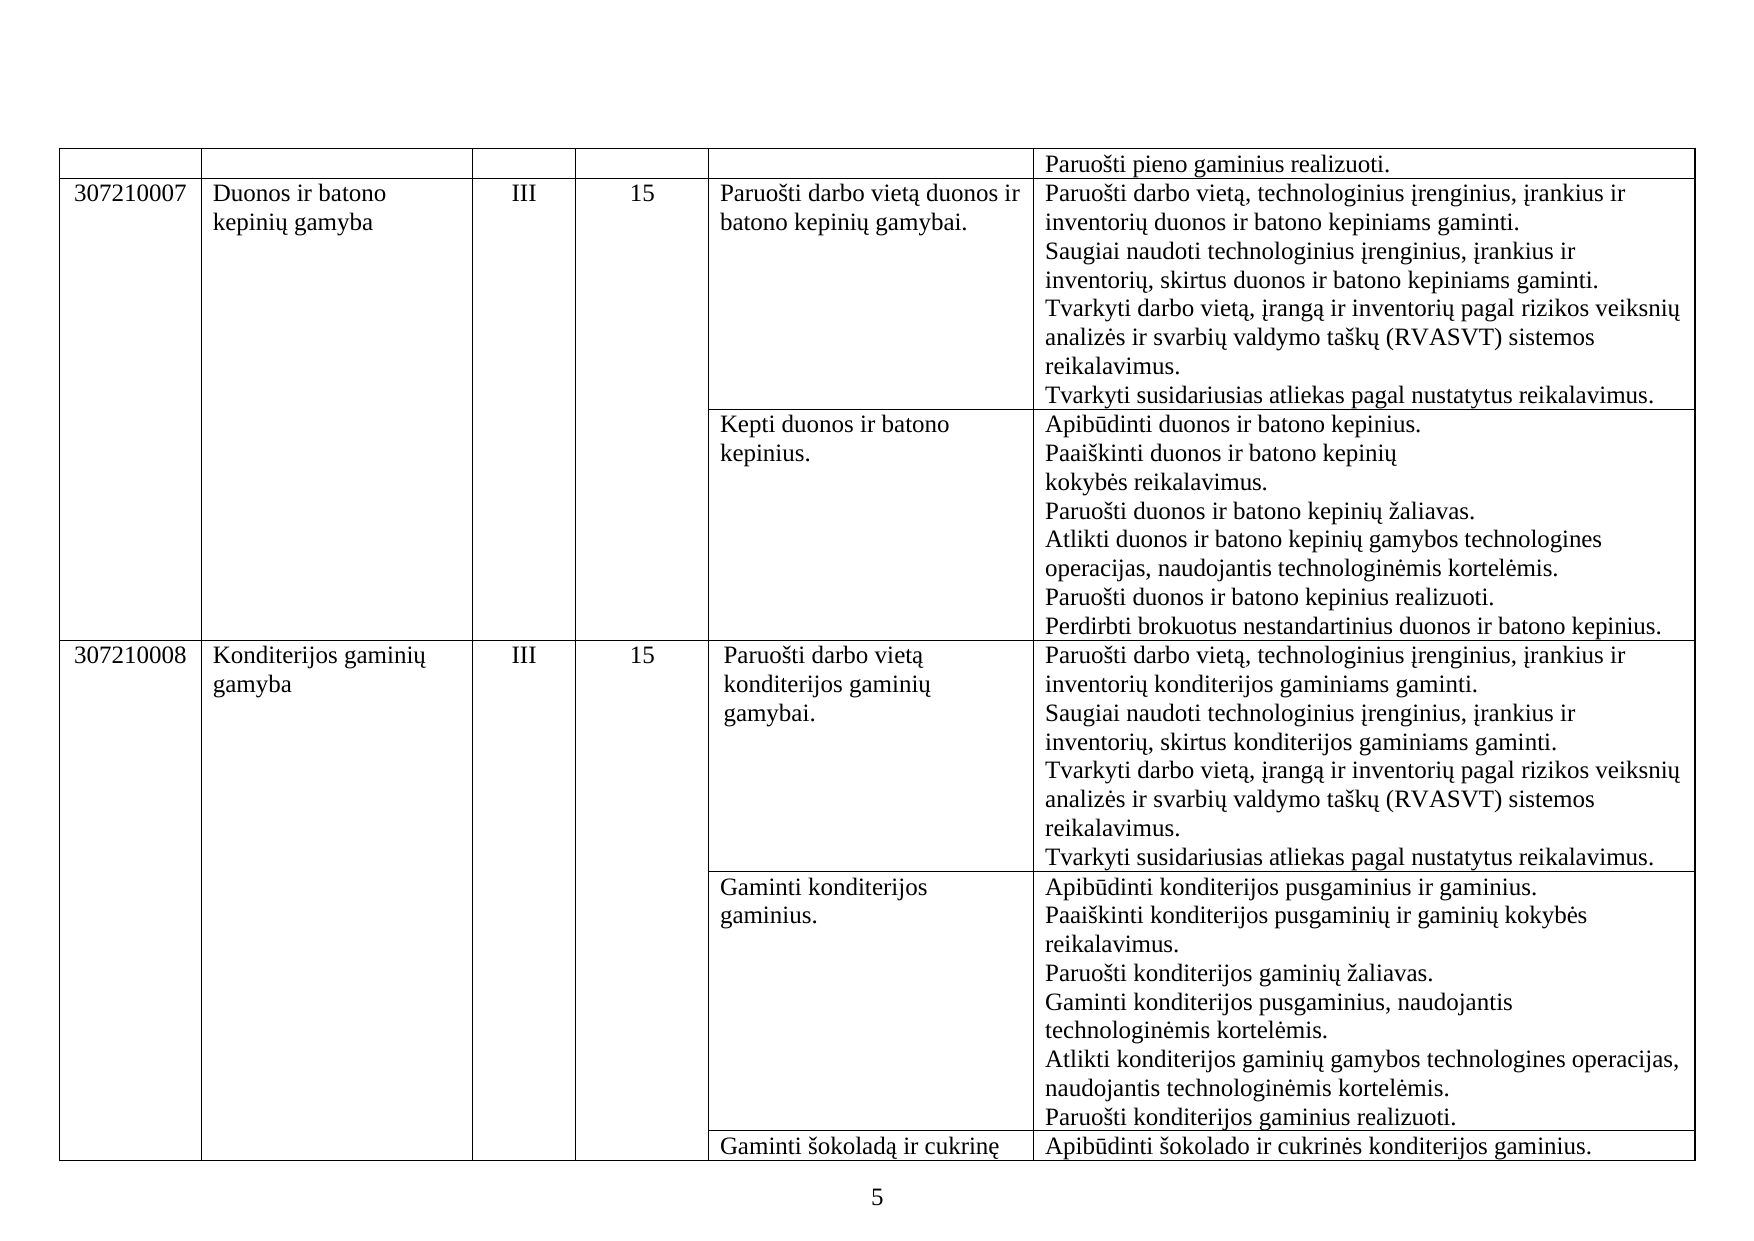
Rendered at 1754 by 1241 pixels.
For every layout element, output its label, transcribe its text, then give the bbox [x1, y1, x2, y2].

table_cell 307210007 [60, 179, 201, 639]
table_cell Paruošti darbo vietą, technologinius įrenginius, įrankius ir inventorių duonos ir batono kepiniams gaminti. Saugiai naudoti technologinius įrenginius, įrankius ir inventorių, skirtus duonos ir batono kepiniams gaminti. Tvarkyti darbo vietą, įrangą ir inventorių pagal rizikos veiksnių analizės ir svarbių valdymo taškų (RVASVT) sistemos reikalavimus. Tvarkyti susidariusias atliekas pagal nustatytus reikalavimus. [1034, 179, 1694, 408]
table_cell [709, 149, 1033, 177]
table_cell Paruošti darbo vietą, technologinius įrenginius, įrankius ir inventorių konditerijos gaminiams gaminti. Saugiai naudoti technologinius įrenginius, įrankius ir inventorių, skirtus konditerijos gaminiams gaminti. Tvarkyti darbo vietą, įrangą ir inventorių pagal rizikos veiksnių analizės ir svarbių valdymo taškų (RVASVT) sistemos reikalavimus. Tvarkyti susidariusias atliekas pagal nustatytus reikalavimus. [1034, 641, 1694, 871]
table_cell Apibūdinti konditerijos pusgaminius ir gaminius. Paaiškinti konditerijos pusgaminių ir gaminių kokybės reikalavimus. Paruošti konditerijos gaminių žaliavas. Gaminti konditerijos pusgaminius, naudojantis technologinėmis kortelėmis. Atlikti konditerijos gaminių gamybos technologines operacijas, naudojantis technologinėmis kortelėmis. Paruošti konditerijos gaminius realizuoti. [1034, 872, 1694, 1130]
table_cell Duonos ir batono kepinių gamyba [202, 179, 472, 639]
table_cell 15 [576, 641, 708, 1160]
table_cell 307210008 [60, 641, 201, 1160]
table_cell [1034, 1131, 1694, 1160]
table_cell Kepti duonos ir batono kepinius. [709, 410, 1033, 639]
table_cell Paruošti darbo vietą duonos ir batono kepinių gamybai. [709, 179, 1033, 408]
table_cell 15 [576, 179, 708, 639]
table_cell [1034, 149, 1694, 177]
table_cell III [473, 179, 575, 639]
table_cell Apibūdinti duonos ir batono kepinius. Paaiškinti duonos ir batono kepinių kokybės reikalavimus. Paruošti duonos ir batono kepinių žaliavas. Atlikti duonos ir batono kepinių gamybos technologines operacijas, naudojantis technologinėmis kortelėmis. Paruošti duonos ir batono kepinius realizuoti. Perdirbti brokuotus nestandartinius duonos ir batono kepinius. [1034, 410, 1694, 639]
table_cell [709, 1131, 1033, 1160]
table_cell Paruošti darbo vietą konditerijos gaminių gamybai. [709, 641, 1033, 871]
table_cell Gaminti konditerijos gaminius. [709, 872, 1033, 1130]
table_cell III [473, 641, 575, 1160]
table_cell Konditerijos gaminių gamyba [202, 641, 472, 1160]
